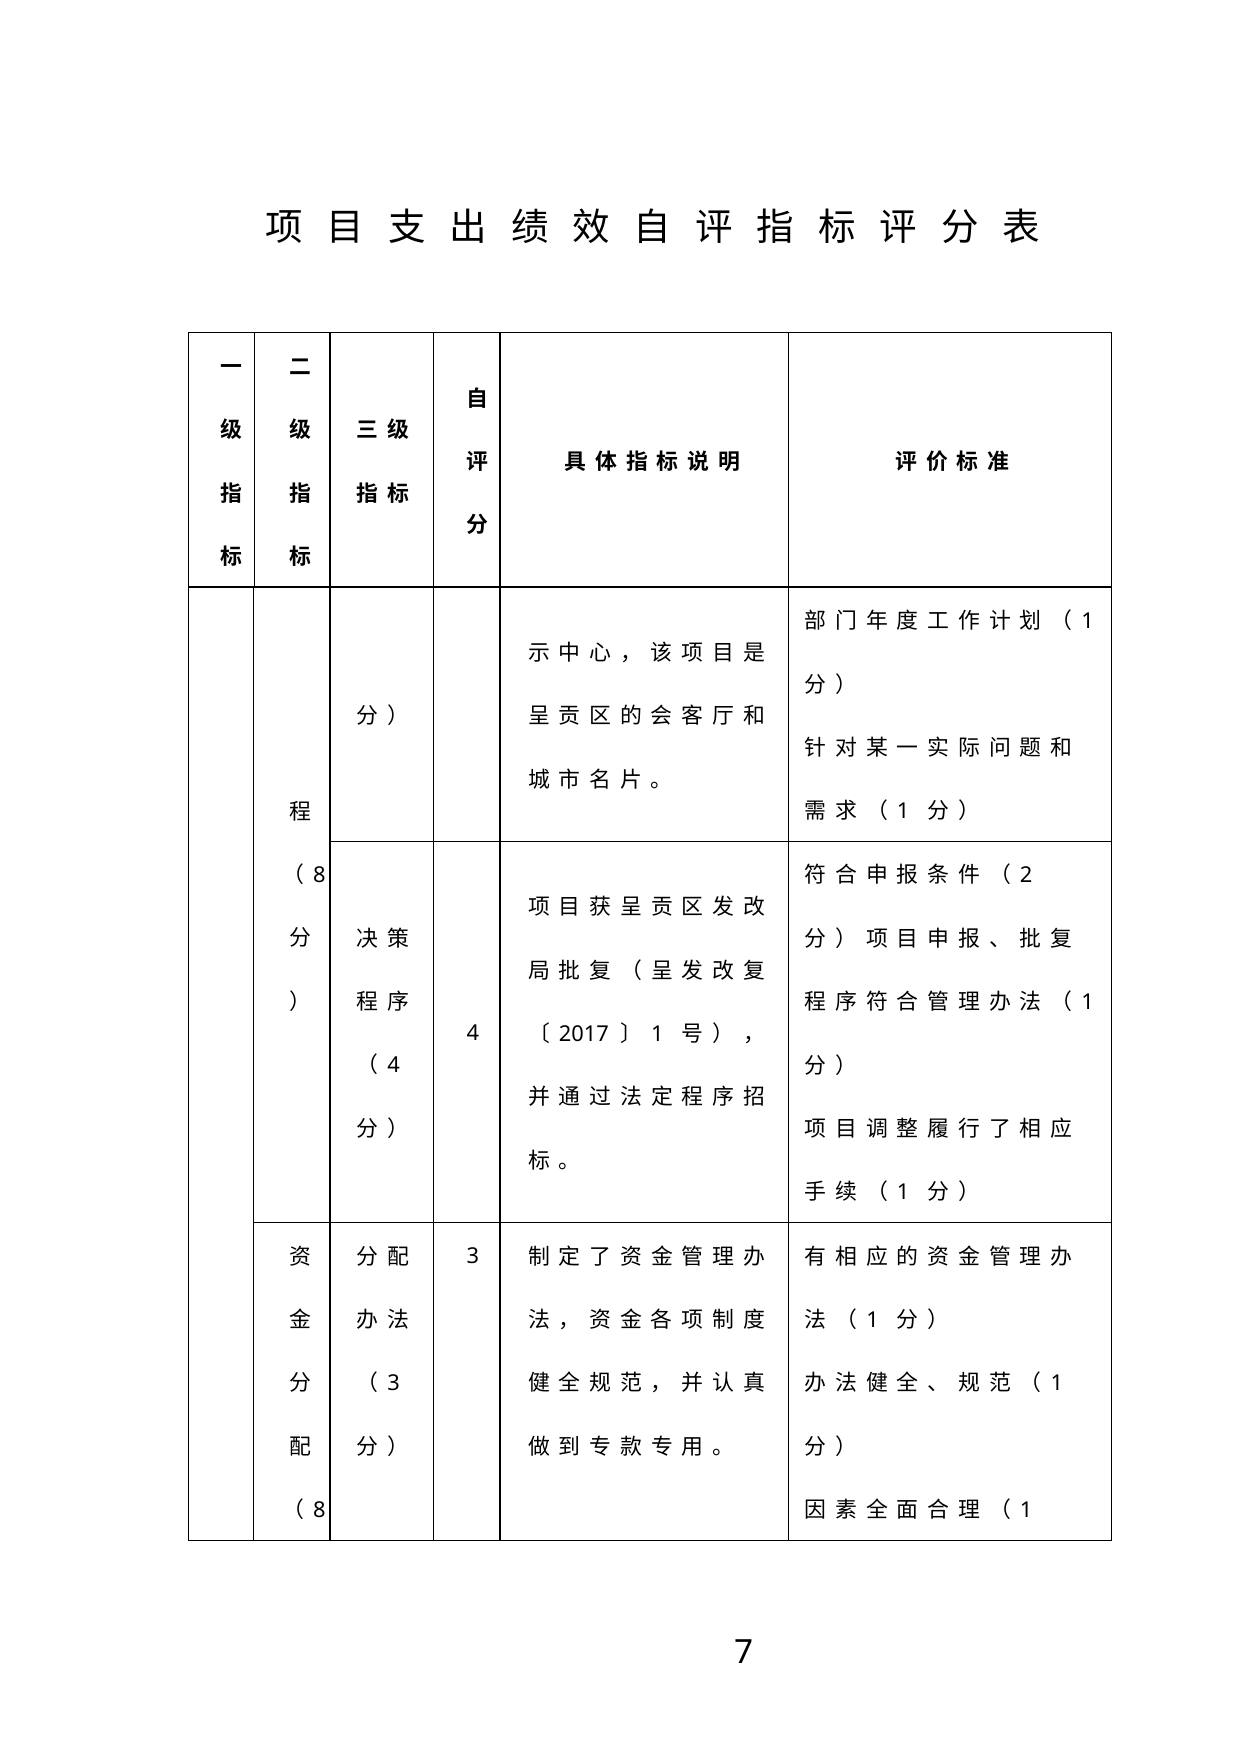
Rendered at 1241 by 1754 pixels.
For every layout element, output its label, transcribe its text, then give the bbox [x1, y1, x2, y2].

table_cell 二级指标 [255, 333, 329, 586]
table_cell 具体指标说明 [501, 333, 788, 586]
table_cell 三级 指标 [331, 333, 433, 586]
table_cell 决策程序（4分） [331, 842, 433, 1222]
table_cell 决策依据（4分） [331, 588, 433, 841]
table_cell 符合法律法规（1分）符合经济社会发展规划（1分） 部门年度工作计划（1分） 针对某一实际问题和需求（1分） [789, 588, 1111, 841]
table_cell 分配办法（3分） [331, 1223, 433, 1539]
table_cell 按照区委区政府决策部署，园区管委会负责统筹建设展示中心，该项目是呈贡区的会客厅和城市名片。 [501, 588, 788, 841]
table_cell 决策 过程 （8分） [254, 588, 329, 1222]
table_cell 有相应的资金管理办法（1分） 办法健全、规范（1分） 因素全面合理（1分） [789, 1223, 1111, 1539]
table_cell 3 [434, 1223, 499, 1539]
table_cell 一级指标 [189, 333, 254, 586]
table_cell 4 [434, 842, 499, 1222]
table_cell 评价标准 [789, 333, 1111, 586]
table_cell 资金 分配 （8分） [254, 1223, 329, 1539]
table_header 项目支出绩效自评指标评分表 [189, 180, 1112, 332]
table_cell 项目获呈贡区发改局批复（呈发改复〔2017〕1号），并通过法定程序招标。 [501, 842, 788, 1222]
table_cell 符合申报条件（2分）项目申报、批复程序符合管理办法（1分） 项目调整履行了相应手续（1分） [789, 842, 1111, 1222]
table_cell 制定了资金管理办法，资金各项制度健全规范，并认真做到专款专用。 [501, 1223, 788, 1539]
table_cell 自评分 [434, 333, 499, 586]
table_cell 4 [434, 588, 499, 841]
